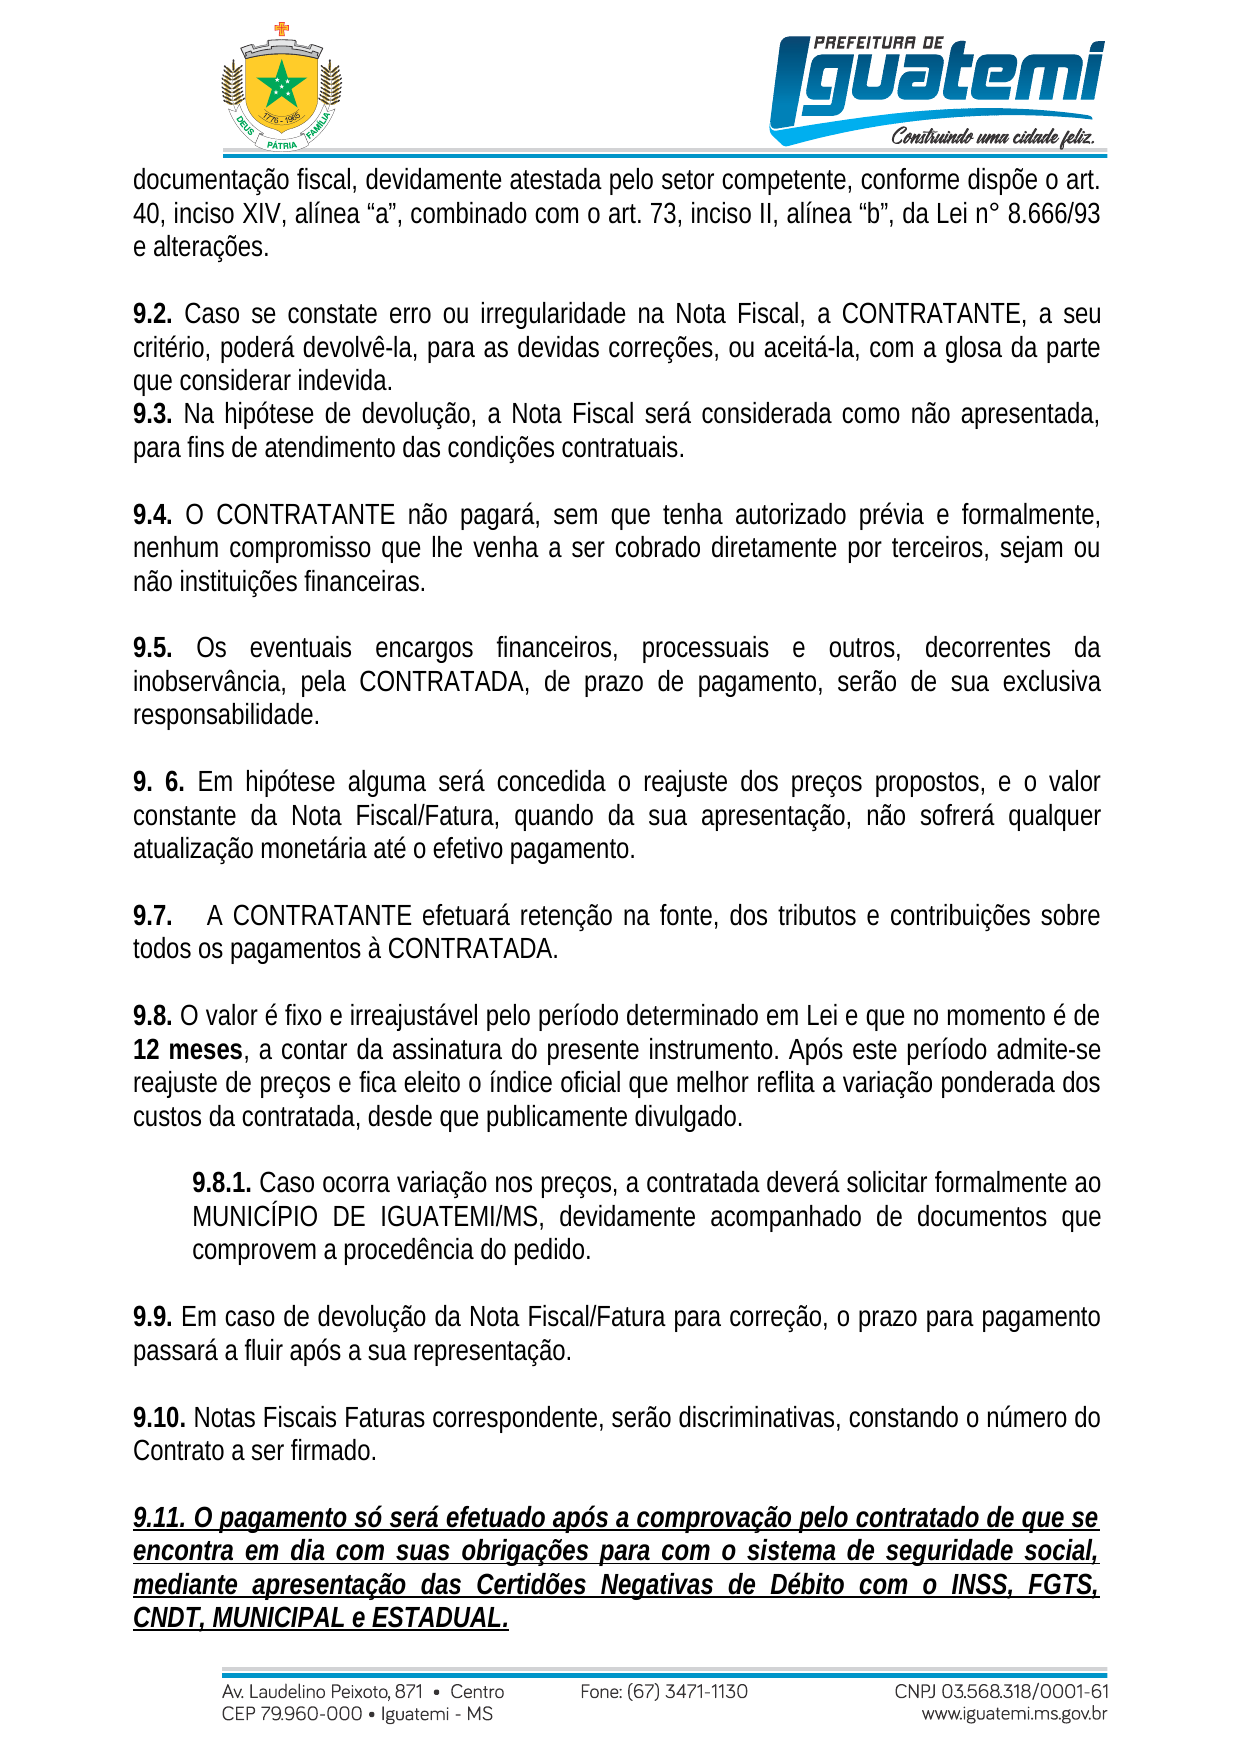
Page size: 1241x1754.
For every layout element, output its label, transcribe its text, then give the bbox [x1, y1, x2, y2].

text 9.8.1. Caso ocorra variação nos preços, a contratada deverá solicitar formalmente ao MUNICÍPIO DE IGUATEMI/MS, devidamente acompanhado de documentos que comprovem a procedência do pedido. [192, 1166, 1103, 1266]
text 9.9. Em caso de devolução da Nota Fiscal/Fatura para correção, o prazo para pagamento passará a fluir após a sua representação. [133, 1299, 1103, 1366]
text 9.8. O valor é fixo e irreajustável pelo período determinado em Lei e que no momento é de 12 meses, a contar da assinatura do presente instrumento. Após este período admite-se reajuste de preços e fica eleito o índice oficial que melhor reflita a variação ponderada dos custos da contratada, desde que publicamente divulgado. [133, 998, 1103, 1132]
text 9.10. Notas Fiscais Faturas correspondente, serão discriminativas, constando o número do Contrato a ser firmado. [133, 1400, 1103, 1467]
text 9. 6. Em hipótese alguma será concedida o reajuste dos preços propostos, e o valor constante da Nota Fiscal/Fatura, quando da sua apresentação, não sofrerá qualquer atualização monetária até o efetivo pagamento. [133, 764, 1103, 865]
text 9.2. Caso se constate erro ou irregularidade na Nota Fiscal, a CONTRATANTE, a seu critério, poderá devolvê-la, para as devidas correções, ou aceitá-la, com a glosa da parte que considerar indevida. [133, 296, 1103, 397]
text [133, 162, 1103, 263]
text 9.3. Na hipótese de devolução, a Nota Fiscal será considerada como não apresentada, para fins de atendimento das condições contratuais. [133, 397, 1103, 463]
text 9.7. A CONTRATANTE efetuará retenção na fonte, dos tributos e contribuições sobre todos os pagamentos à CONTRATADA. [133, 898, 1103, 965]
text 9.4. O CONTRATANTE não pagará, sem que tenha autorizado prévia e formalmente, nenhum compromisso que lhe venha a ser cobrado diretamente por terceiros, sejam ou não instituições financeiras. [133, 497, 1103, 597]
text 9.5. Os eventuais encargos financeiros, processuais e outros, decorrentes da inobservância, pela CONTRATADA, de prazo de pagamento, serão de sua exclusiva responsabilidade. [133, 631, 1103, 731]
text 9.11. O pagamento só será efetuado após a comprovação pelo contratado de que se encontra em dia com suas obrigações para com o sistema de seguridade social, mediante apresentação das Certidões Negativas de Débito com o INSS, FGTS, CNDT, MUNICIPAL e ESTADUAL. [133, 1500, 1103, 1634]
